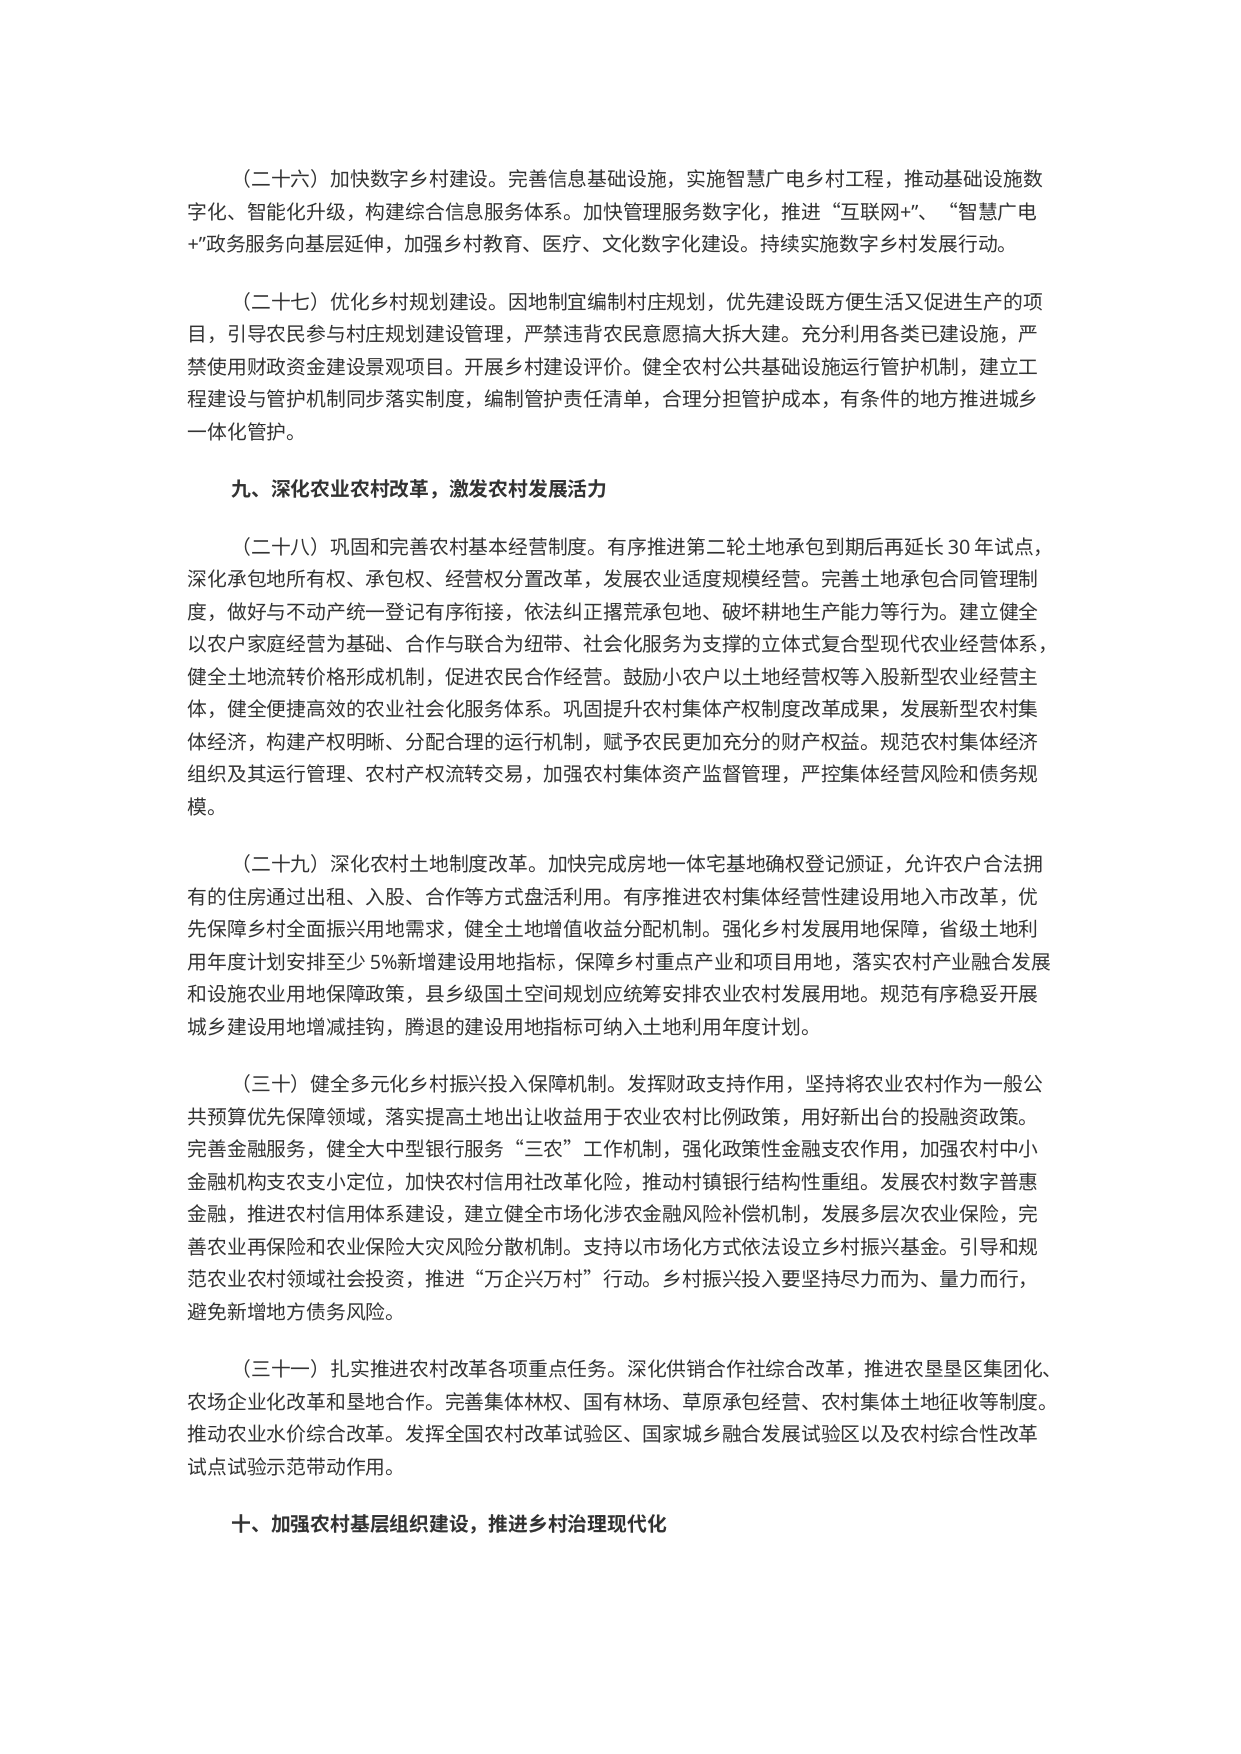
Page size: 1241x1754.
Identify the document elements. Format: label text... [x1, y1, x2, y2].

text （三十一）扎实推进农村改革各项重点任务。深化供销合作社综合改革，推进农垦垦区集团化、农场企业化改革和垦地合作。完善集体林权、国有林场、草原承包经营、农村集体土地征收等制度。推动农业水价综合改革。发挥全国农村改革试验区、国家城乡融合发展试验区以及农村综合性改革试点试验示范带动作用。 [187, 1352, 1053, 1482]
text （三十）健全多元化乡村振兴投入保障机制。发挥财政支持作用，坚持将农业农村作为一般公共预算优先保障领域，落实提高土地出让收益用于农业农村比例政策，用好新出台的投融资政策。完善金融服务，健全大中型银行服务“三农”工作机制，强化政策性金融支农作用，加强农村中小金融机构支农支小定位，加快农村信用社改革化险，推动村镇银行结构性重组。发展农村数字普惠金融，推进农村信用体系建设，建立健全市场化涉农金融风险补偿机制，发展多层次农业保险，完善农业再保险和农业保险大灾风险分散机制。支持以市场化方式依法设立乡村振兴基金。引导和规范农业农村领域社会投资，推进“万企兴万村”行动。乡村振兴投入要坚持尽力而为、量力而行，避免新增地方债务风险。 [187, 1067, 1053, 1327]
text 九、深化农业农村改革，激发农村发展活力 [187, 472, 1053, 504]
text （二十六）加快数字乡村建设。完善信息基础设施，实施智慧广电乡村工程，推动基础设施数字化、智能化升级，构建综合信息服务体系。加快管理服务数字化，推进“互联网+”、“智慧广电+”政务服务向基层延伸，加强乡村教育、医疗、文化数字化建设。持续实施数字乡村发展行动。 [187, 162, 1053, 259]
text （二十九）深化农村土地制度改革。加快完成房地一体宅基地确权登记颁证，允许农户合法拥有的住房通过出租、入股、合作等方式盘活利用。有序推进农村集体经营性建设用地入市改革，优先保障乡村全面振兴用地需求，健全土地增值收益分配机制。强化乡村发展用地保障，省级土地利用年度计划安排至少5%新增建设用地指标，保障乡村重点产业和项目用地，落实农村产业融合发展和设施农业用地保障政策，县乡级国土空间规划应统筹安排农业农村发展用地。规范有序稳妥开展城乡建设用地增减挂钩，腾退的建设用地指标可纳入土地利用年度计划。 [187, 847, 1053, 1042]
text （二十七）优化乡村规划建设。因地制宜编制村庄规划，优先建设既方便生活又促进生产的项目，引导农民参与村庄规划建设管理，严禁违背农民意愿搞大拆大建。充分利用各类已建设施，严禁使用财政资金建设景观项目。开展乡村建设评价。健全农村公共基础设施运行管护机制，建立工程建设与管护机制同步落实制度，编制管护责任清单，合理分担管护成本，有条件的地方推进城乡一体化管护。 [187, 284, 1053, 447]
text （二十八）巩固和完善农村基本经营制度。有序推进第二轮土地承包到期后再延长30年试点，深化承包地所有权、承包权、经营权分置改革，发展农业适度规模经营。完善土地承包合同管理制度，做好与不动产统一登记有序衔接，依法纠正撂荒承包地、破坏耕地生产能力等行为。建立健全以农户家庭经营为基础、合作与联合为纽带、社会化服务为支撑的立体式复合型现代农业经营体系，健全土地流转价格形成机制，促进农民合作经营。鼓励小农户以土地经营权等入股新型农业经营主体，健全便捷高效的农业社会化服务体系。巩固提升农村集体产权制度改革成果，发展新型农村集体经济，构建产权明晰、分配合理的运行机制，赋予农民更加充分的财产权益。规范农村集体经济组织及其运行管理、农村产权流转交易，加强农村集体资产监督管理，严控集体经营风险和债务规模。 [187, 529, 1053, 822]
text 十、加强农村基层组织建设，推进乡村治理现代化 [187, 1507, 1053, 1539]
